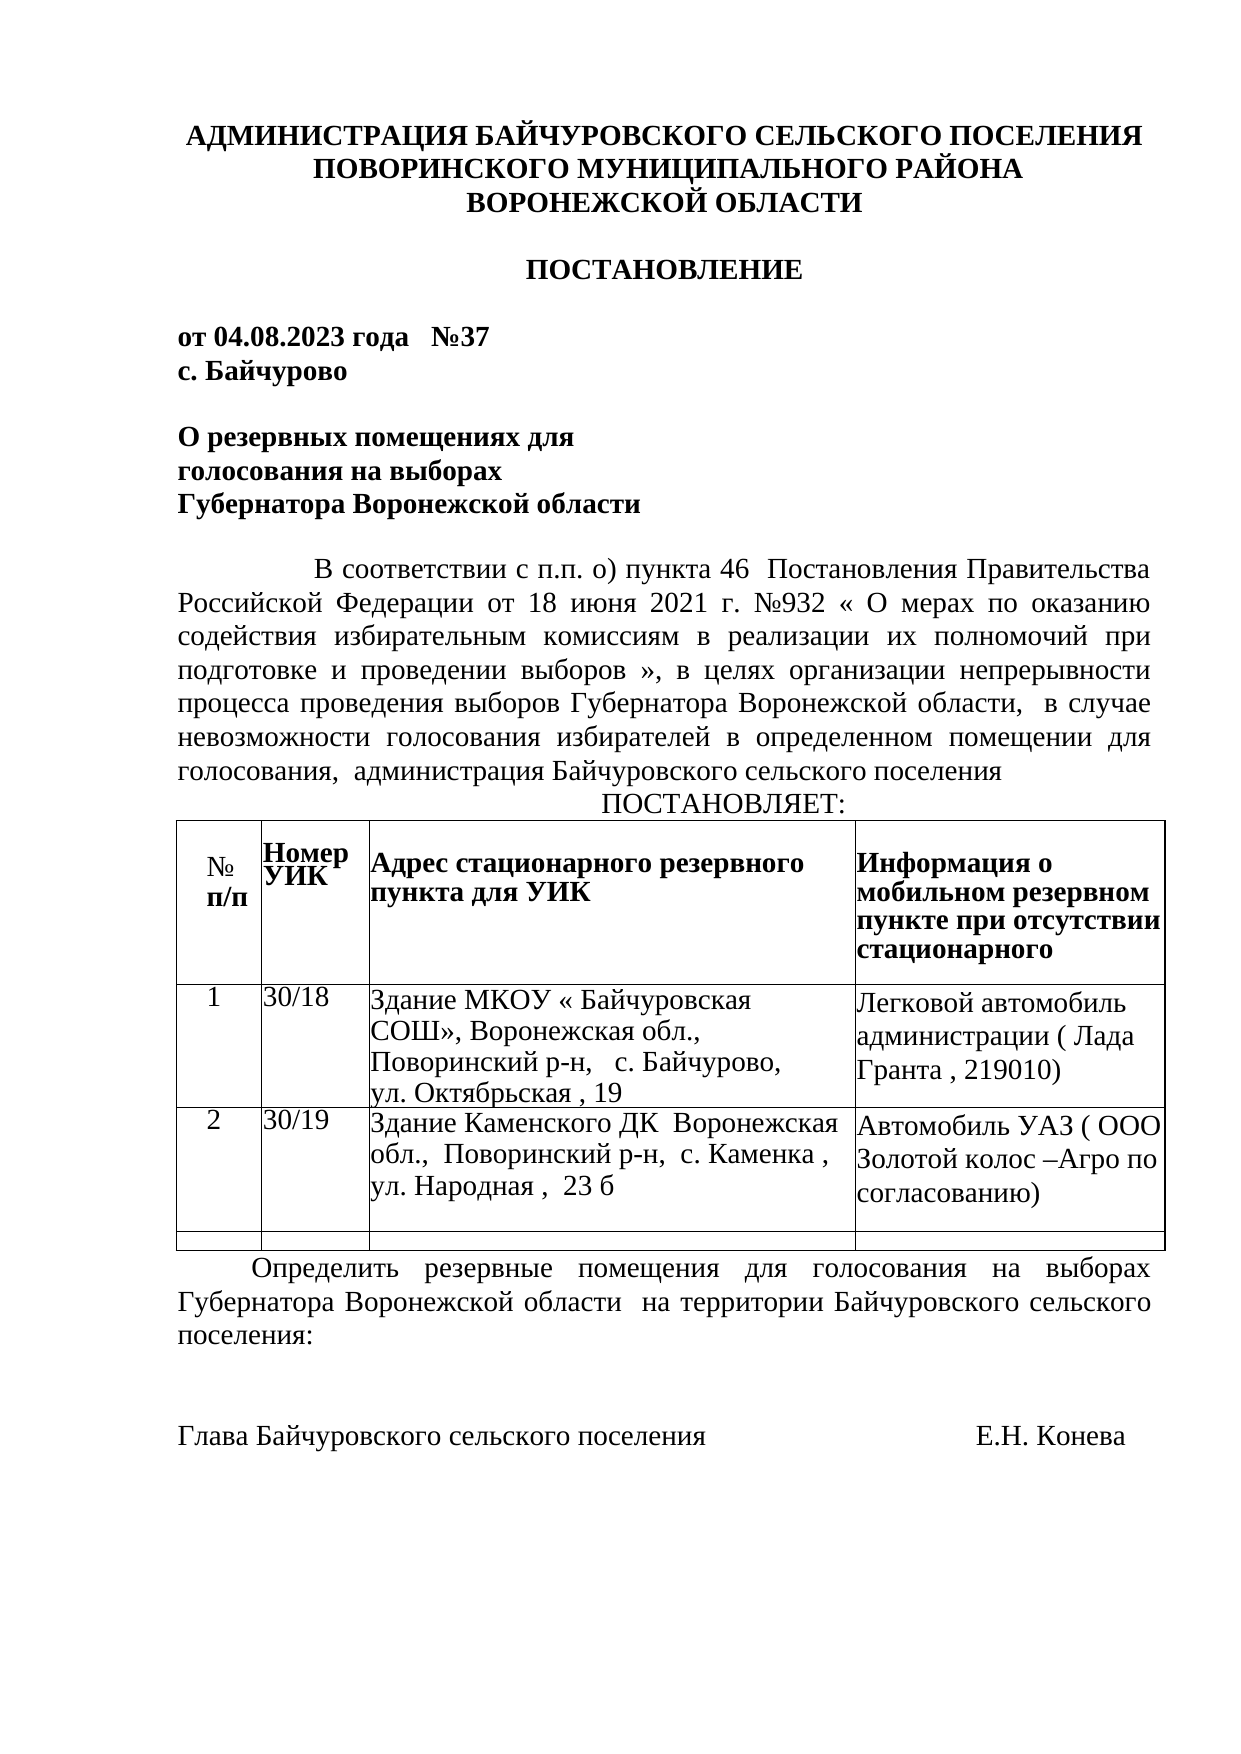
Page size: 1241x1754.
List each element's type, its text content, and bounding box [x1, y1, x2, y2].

text Глава Байчуровского сельского поселения Е.Н. Конева [177, 1418, 1152, 1452]
table_header Информация о мобильном резервном пункте при отсутствии стационарного (указать вид) [856, 821, 1164, 984]
table_cell Здание МКОУ « Байчуровская СОШ», Воронежская обл., Поворинский р-н, с. Байчурово, ул. Октябрьская , 19 [370, 985, 855, 1107]
table_cell [262, 1232, 369, 1250]
text ПОСТАНОВЛЕНИЕ [177, 252, 1152, 286]
table_cell [177, 1232, 261, 1250]
table_cell Здание Каменского ДК Воронежская обл., Поворинский р-н, с. Каменка , ул. Народная , 23 б [370, 1108, 855, 1231]
text ПОСТАНОВЛЯЕТ: [177, 787, 1152, 820]
table_cell 1 [177, 985, 261, 1107]
text О резервных помещениях для голосования на выборах Губернатора Воронежской области [177, 420, 647, 521]
table_header № п/п [177, 821, 261, 984]
table_cell 30/19 [262, 1108, 369, 1231]
text от 04.08.2023 года №37 [177, 319, 1152, 353]
table_header Номер УИК [262, 821, 369, 984]
table_cell Легковой автомобиль администрации ( Лада Гранта , 219010) [856, 985, 1164, 1107]
table_cell 30/18 [262, 985, 369, 1107]
text ПОВОРИНСКОГО МУНИЦИПАЛЬНОГО РАЙОНА ВОРОНЕЖСКОЙ ОБЛАСТИ [177, 152, 1152, 219]
text Определить резервные помещения для голосования на выборах Губернатора Воронежской области на территории Байчуровского сельского поселения: [177, 1251, 1152, 1351]
table_header Адрес стационарного резервного пункта для УИК [370, 821, 855, 984]
table_cell [370, 1232, 855, 1250]
table_cell Автомобиль УАЗ ( ООО Золотой колос –Агро по согласованию) [856, 1108, 1164, 1231]
text В соответствии с п.п. о) пункта 46 Постановления Правительства Российской Федерации от 18 июня 2021 г. №932 « О мерах по оказанию содействия избирательным комиссиям в реализации их полномочий при подготовке и проведении выборов », в целях организации непрерывности процесса проведения выборов Губернатора Воронежской области, в случае невозможности голосования избирателей в определенном помещении для голосования, администрация Байчуровского сельского поселения [177, 552, 1152, 787]
text АДМИНИСТРАЦИЯ БАЙЧУРОВСКОГО СЕЛЬСКОГО ПОСЕЛЕНИЯ [177, 118, 1152, 152]
table_cell 2 [177, 1108, 261, 1231]
table_cell [856, 1232, 1164, 1250]
text с. Байчурово [177, 353, 1152, 386]
